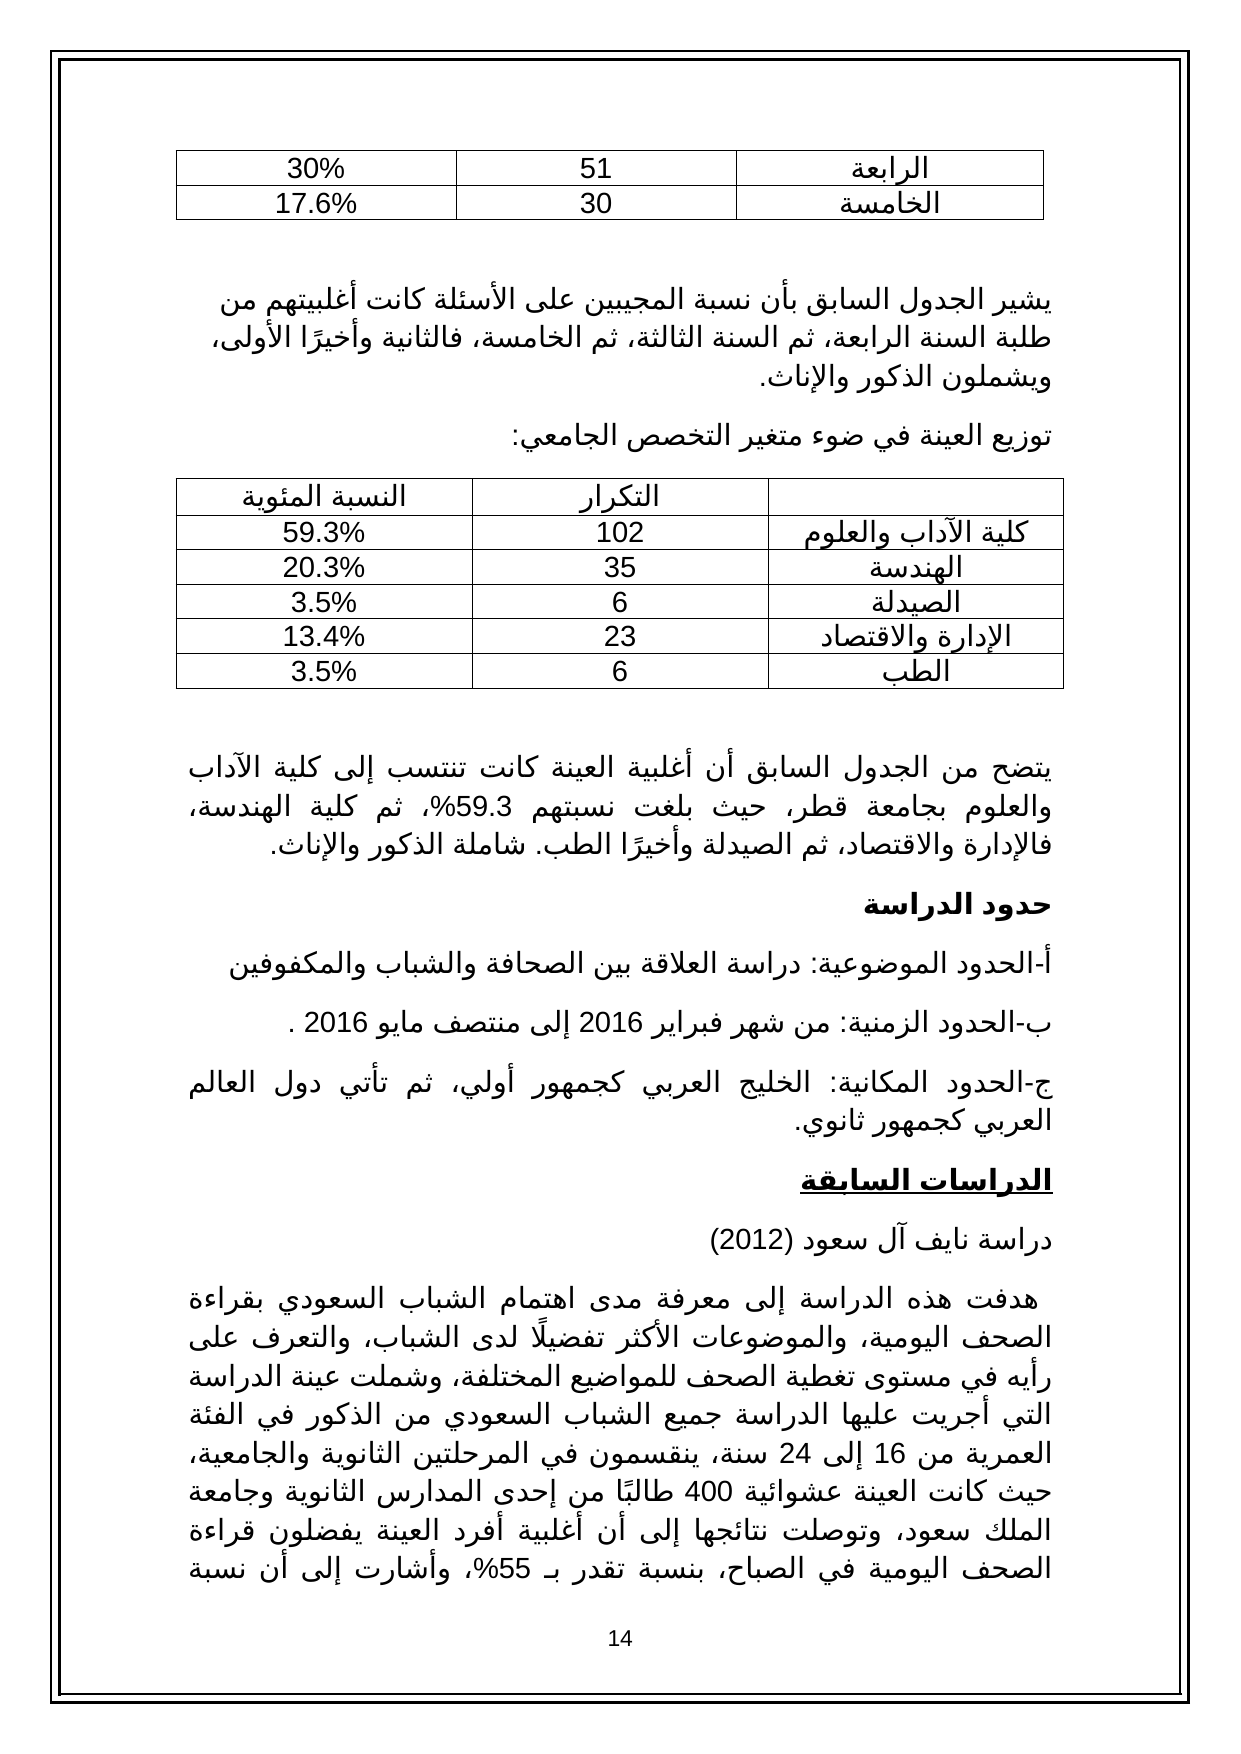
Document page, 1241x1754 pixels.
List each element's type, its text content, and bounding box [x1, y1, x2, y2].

table_cell الطب [769, 654, 1063, 687]
table_cell 3.5% [177, 654, 472, 687]
text دراسة نايف آل سعود (2012) [187, 1222, 1053, 1256]
table_cell الرابعة [737, 151, 1043, 184]
table_cell 13.4% [177, 619, 472, 653]
text حدود الدراسة [187, 887, 1053, 920]
table_cell 51 [457, 151, 736, 184]
table_header التكرار [473, 479, 768, 514]
text ب-الحدود الزمنية: من شهر فبراير 2016 إلى منتصف مايو 2016 . [187, 1005, 1053, 1039]
table_cell كلية الآداب والعلوم [769, 516, 1063, 549]
table_cell 6 [473, 654, 768, 687]
table_cell 17.6% [177, 186, 456, 219]
table_cell 3.5% [177, 585, 472, 618]
table_cell 20.3% [177, 550, 472, 584]
table_cell الخامسة [737, 186, 1043, 219]
table_cell 6 [473, 585, 768, 618]
table_cell 35 [473, 550, 768, 584]
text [187, 1281, 1053, 1585]
table_cell الإدارة والاقتصاد [769, 619, 1063, 653]
text الدراسات السابقة [187, 1163, 1053, 1196]
table_cell 30 [457, 186, 736, 219]
text يشير الجدول السابق بأن نسبة المجيبين على الأسئلة كانت أغلبيتهم من طلبة السنة الرابعة، ثم السنة الثالثة، ثم الخامسة، فالثانية وأخيرًا الأولى، ويشملون الذكور والإناث. [187, 282, 1053, 393]
table_cell 23 [473, 619, 768, 653]
table_cell 59.3% [177, 516, 472, 549]
table_header [769, 479, 1063, 514]
text أ-الحدود الموضوعية: دراسة العلاقة بين الصحافة والشباب والمكفوفين [187, 946, 1053, 979]
table_cell 30% [177, 151, 456, 184]
text يتضح من الجدول السابق أن أغلبية العينة كانت تنتسب إلى كلية الآداب والعلوم بجامعة قطر، حيث بلغت نسبتهم 59.3%، ثم كلية الهندسة، فالإدارة والاقتصاد، ثم الصيدلة وأخيرًا الطب. شاملة الذكور والإناث. [187, 750, 1053, 861]
table_cell 102 [473, 516, 768, 549]
table_cell الصيدلة [769, 585, 1063, 618]
text توزيع العينة في ضوء متغير التخصص الجامعي: [187, 418, 1053, 452]
text ج-الحدود المكانية: الخليج العربي كجمهور أولي، ثم تأتي دول العالم العربي كجمهور ثانوي. [187, 1065, 1053, 1137]
table_cell الهندسة [769, 550, 1063, 584]
table_header النسبة المئوية [177, 479, 472, 514]
